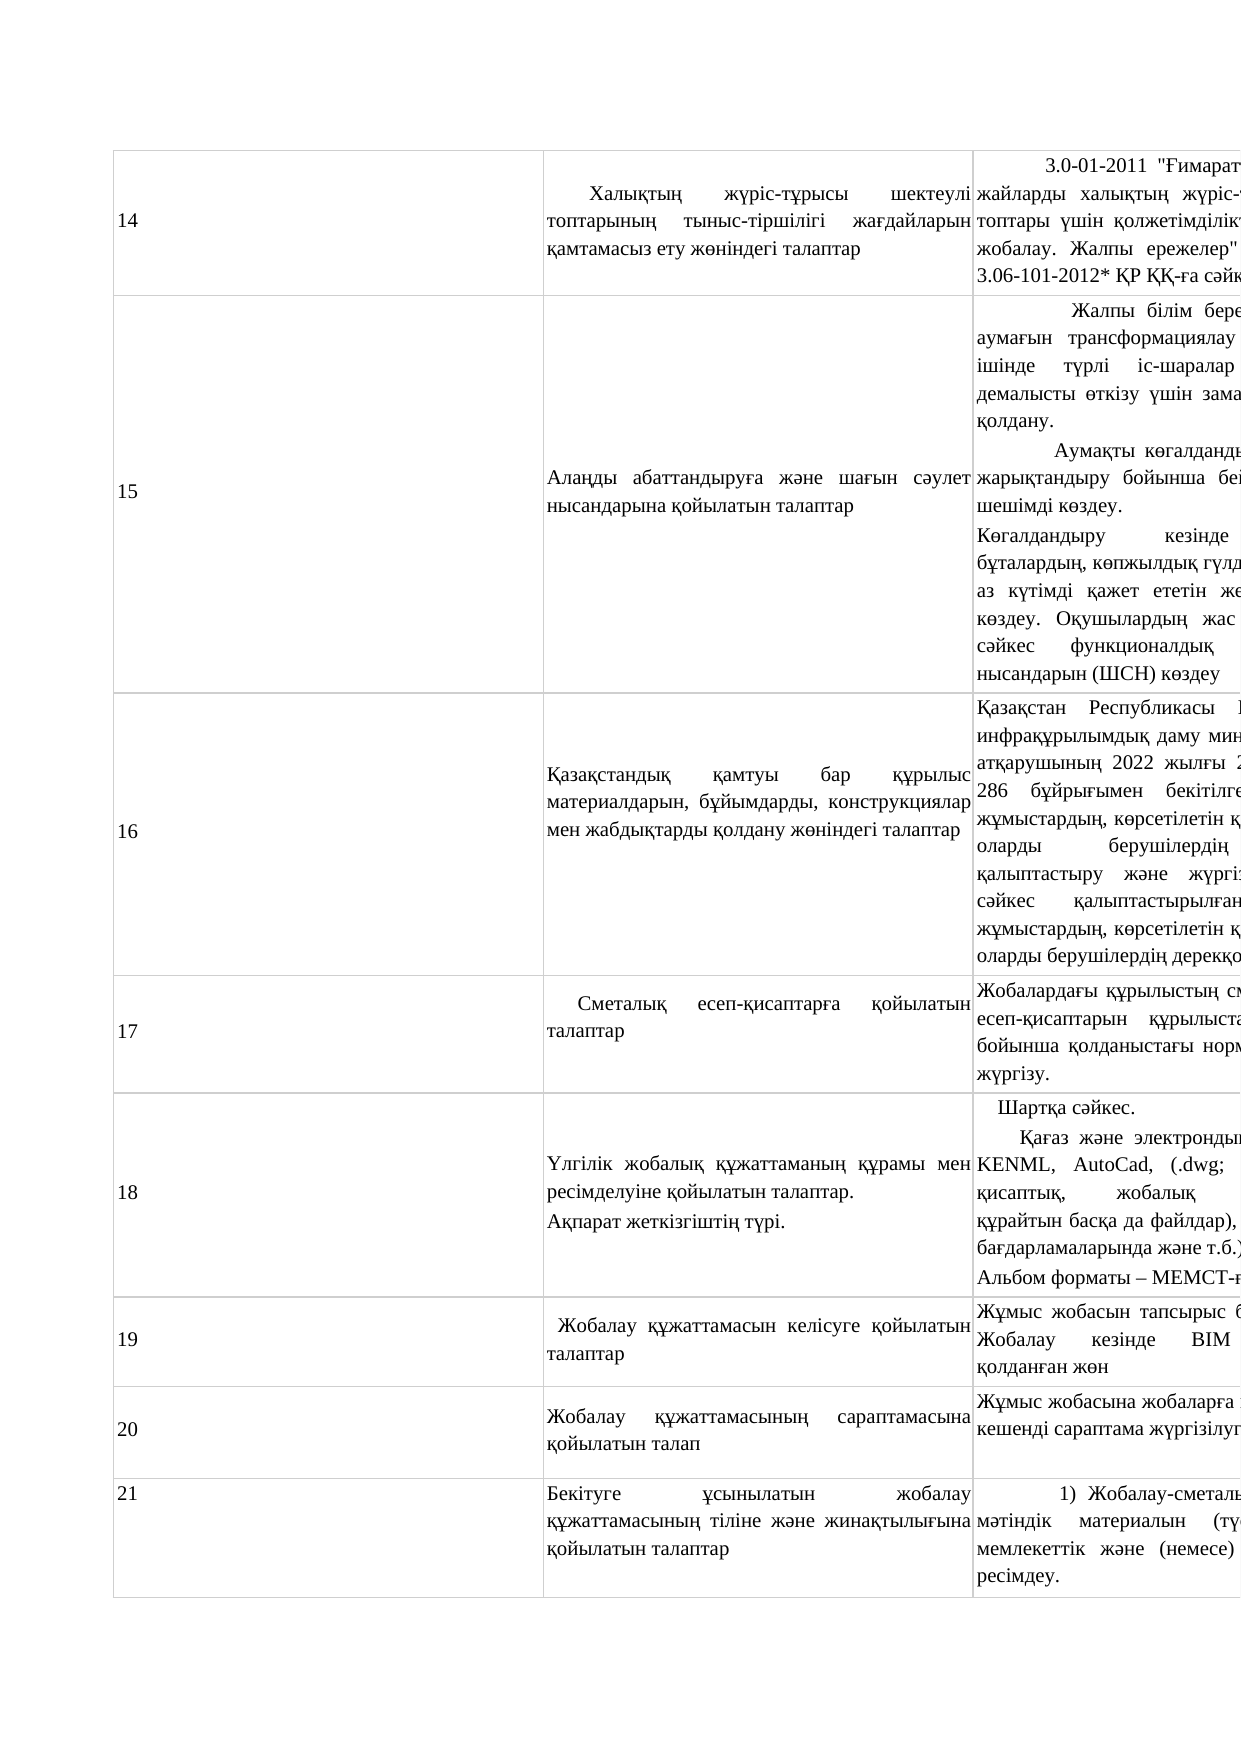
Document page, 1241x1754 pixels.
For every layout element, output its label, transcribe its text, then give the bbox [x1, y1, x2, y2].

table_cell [974, 1479, 1240, 1597]
table_cell 16 [114, 694, 543, 975]
table_cell Қазақстандық қамтуы бар құрылыс материалдарын, бұйымдарды, конструкциялар мен жабдықтарды қолдану жөніндегі талаптар [544, 694, 972, 975]
table_cell 17 [114, 976, 543, 1092]
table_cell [544, 1479, 972, 1597]
table_cell Жұмыс жобасын тапсырыс берушімен келісу. Жобалау кезінде BIM технологиясын қолданған жөн [974, 1298, 1240, 1386]
table_cell 19 [114, 1298, 543, 1386]
table_cell Жобалардағы құрылыстың сметалық құнының есеп-қисаптарын құрылыста баға белгілеу бойынша қолданыстағы нормативтерге сәйкес жүргізу. [974, 976, 1240, 1092]
table_cell 14 [114, 151, 543, 295]
table_cell 20 [114, 1387, 543, 1478]
table_cell 3.0-01-2011 "Ғимараттар мен құрылыс жайларды халықтың жүріс-тұрысы шектеулі топтары үшін қолжетімділікті ескере отырып жобалау. Жалпы ережелер" ҚР ҚН-ға және 3.06-101-2012* ҚР ҚҚ-ға сәйкес [974, 151, 1240, 295]
table_cell 15 [114, 296, 543, 692]
table_cell Алаңды абаттандыруға және шағын сәулет нысандарына қойылатын талаптар [544, 296, 972, 692]
table_cell Сметалық есеп-қисаптарға қойылатын талаптар [544, 976, 972, 1092]
table_cell 21 [114, 1479, 543, 1597]
table_cell Шартқа сәйкес. Қағаз және электрондық нұсқалар (PDF, KENML, AutoCad, (.dwg; .rvt) және есеп-қисаптық, жобалық бағдарламаларды құрайтын басқа да файлдар), бастапқы-есептеу бағдарламаларында және т.б.). Альбом форматы – МЕМСТ-ға сәйкес [974, 1094, 1240, 1296]
table_cell Жалпы білім беретін мектептердің аумағын трансформациялау бойынша, оның ішінде түрлі іс-шаралар мен белсенді демалысты өткізу үшін заманауи шешімдерді қолдану. Аумақты көгалдандыру және сыртқы жарықтандыру бойынша бейқалыпты, тиімді шешімді көздеу. Көгалдандыру кезінде ағаштардың, бұталардың, көпжылдық гүлдер мен шөптердің аз күтімді қажет ететін жергілікті түрлерін көздеу. Оқушылардың жас шамасы тобына сәйкес функционалдық шағын сәулет нысандарын (ШСН) көздеу [974, 296, 1240, 692]
table_cell 18 [114, 1094, 543, 1296]
table_cell Үлгілік жобалық құжаттаманың құрамы мен ресімделуіне қойылатын талаптар. Ақпарат жеткізгіштің түрі. [544, 1094, 972, 1296]
table_cell Халықтың жүріс-тұрысы шектеулі топтарының тыныс-тіршілігі жағдайларын қамтамасыз ету жөніндегі талаптар [544, 151, 972, 295]
table_cell Жобалау құжаттамасының сараптамасына қойылатын талап [544, 1387, 972, 1478]
table_cell Қазақстан Республикасы Индустрия және инфрақұрылымдық даму министрінің міндетін атқарушының 2022 жылғы 26 мамырдағы № 286 бұйрығымен бекітілген Тауарлардың, жұмыстардың, көрсетілетін қызметтердің және оларды берушілердің дерекқорын қалыптастыру және жүргізу қағидаларына сәйкес қалыптастырылған тауарлардың, жұмыстардың, көрсетілетін қызметтердің және оларды берушілердің дерекқорына сәйкес [974, 694, 1240, 975]
table_cell Жобалау құжаттамасын келісуге қойылатын талаптар [544, 1298, 972, 1386]
table_cell Жұмыс жобасына жобаларға ведомстводан тыс кешенді сараптама жүргізілуге тиіс. [974, 1387, 1240, 1478]
